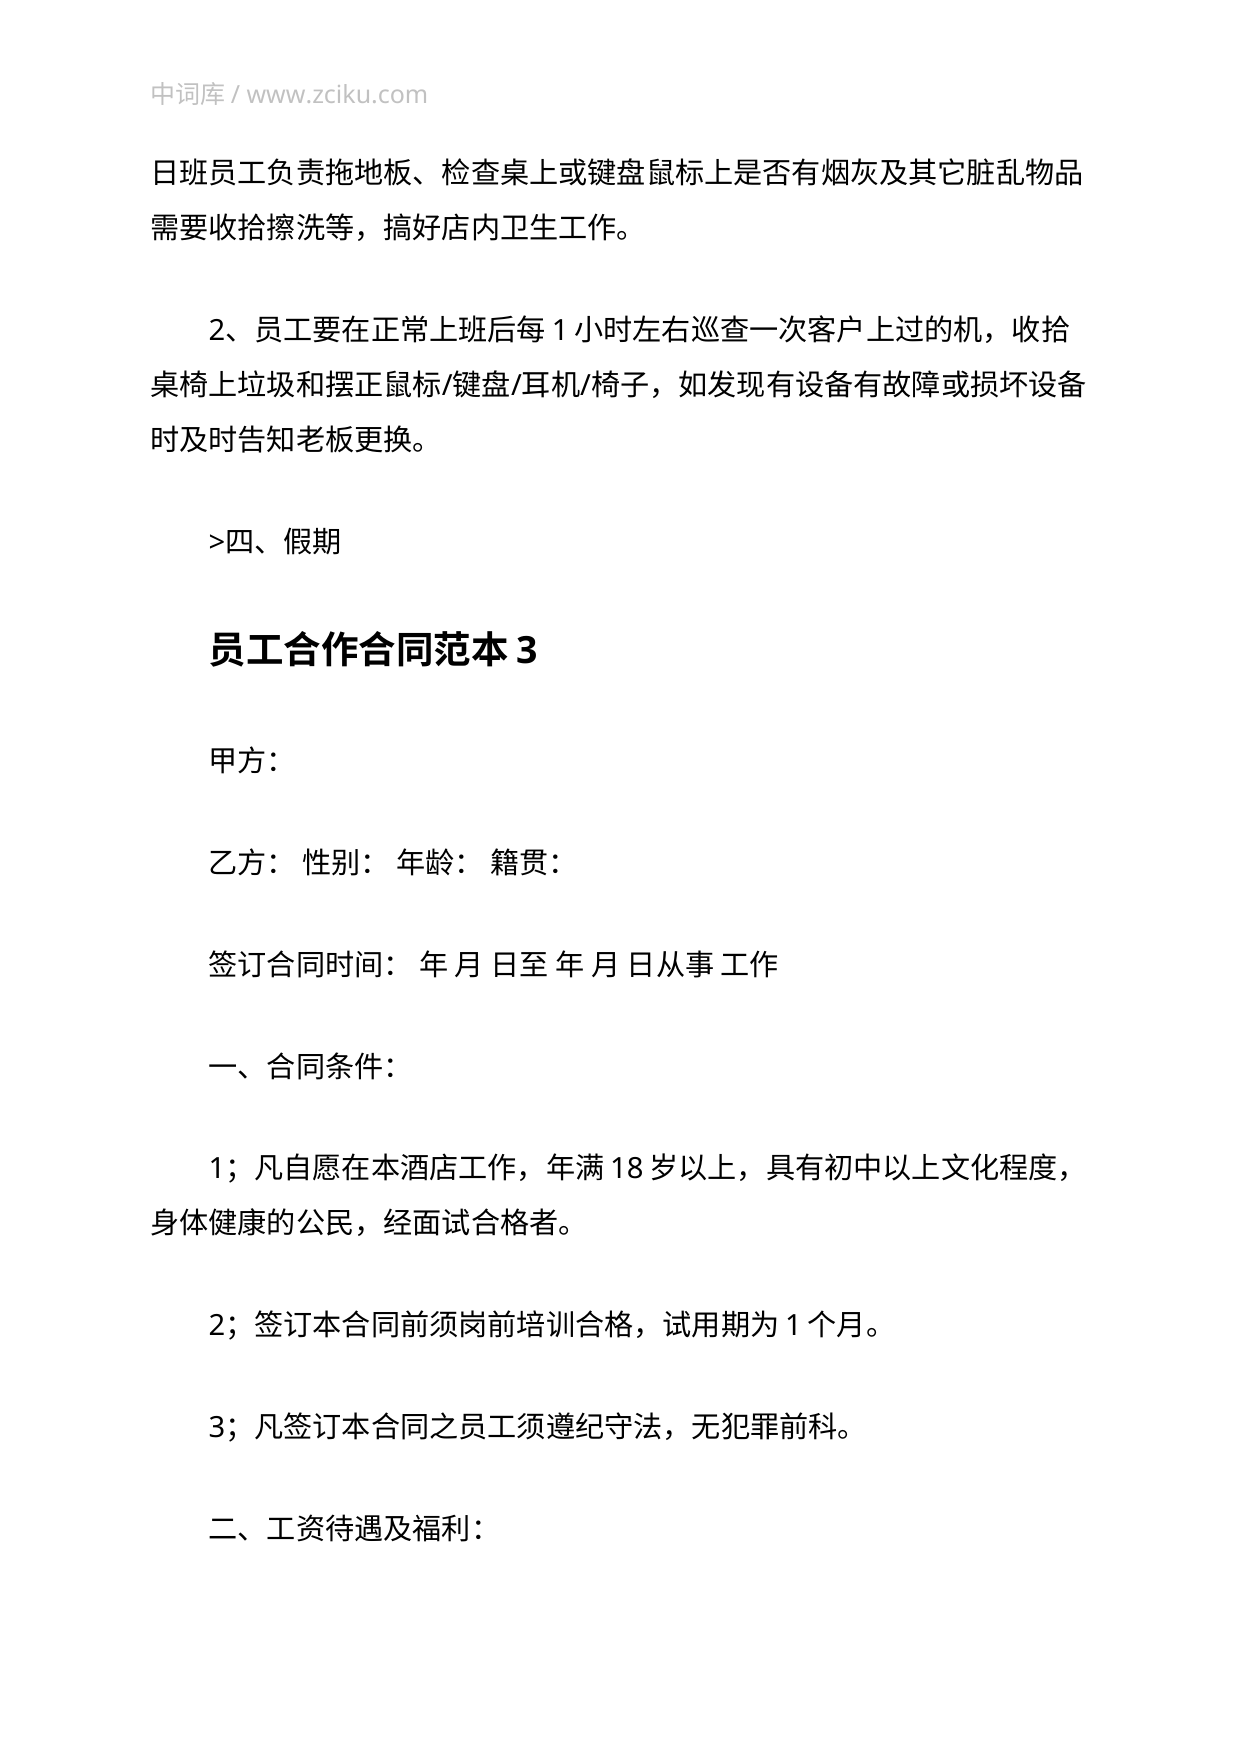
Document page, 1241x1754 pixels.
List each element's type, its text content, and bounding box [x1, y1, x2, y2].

text 2；签订本合同前须岗前培训合格，试用期为1个月。 [150, 1302, 1090, 1344]
text 甲方： [150, 738, 1090, 780]
text >四、假期 [150, 518, 1090, 561]
text 1；凡自愿在本酒店工作，年满18岁以上，具有初中以上文化程度，身体健康的公民，经面试合格者。 [150, 1145, 1090, 1242]
text 二、工资待遇及福利： [150, 1506, 1090, 1548]
text 乙方： 性别： 年龄： 籍贯： [150, 840, 1090, 882]
text 3；凡签订本合同之员工须遵纪守法，无犯罪前科。 [150, 1404, 1090, 1446]
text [150, 150, 1090, 247]
text 签订合同时间： 年 月 日至 年 月 日从事 工作 [150, 942, 1090, 984]
text 员工合作合同范本3 [150, 620, 1090, 675]
text 2、员工要在正常上班后每1小时左右巡查一次客户上过的机，收拾桌椅上垃圾和摆正鼠标/键盘/耳机/椅子，如发现有设备有故障或损坏设备时及时告知老板更换。 [150, 307, 1090, 459]
text 一、合同条件： [150, 1043, 1090, 1086]
